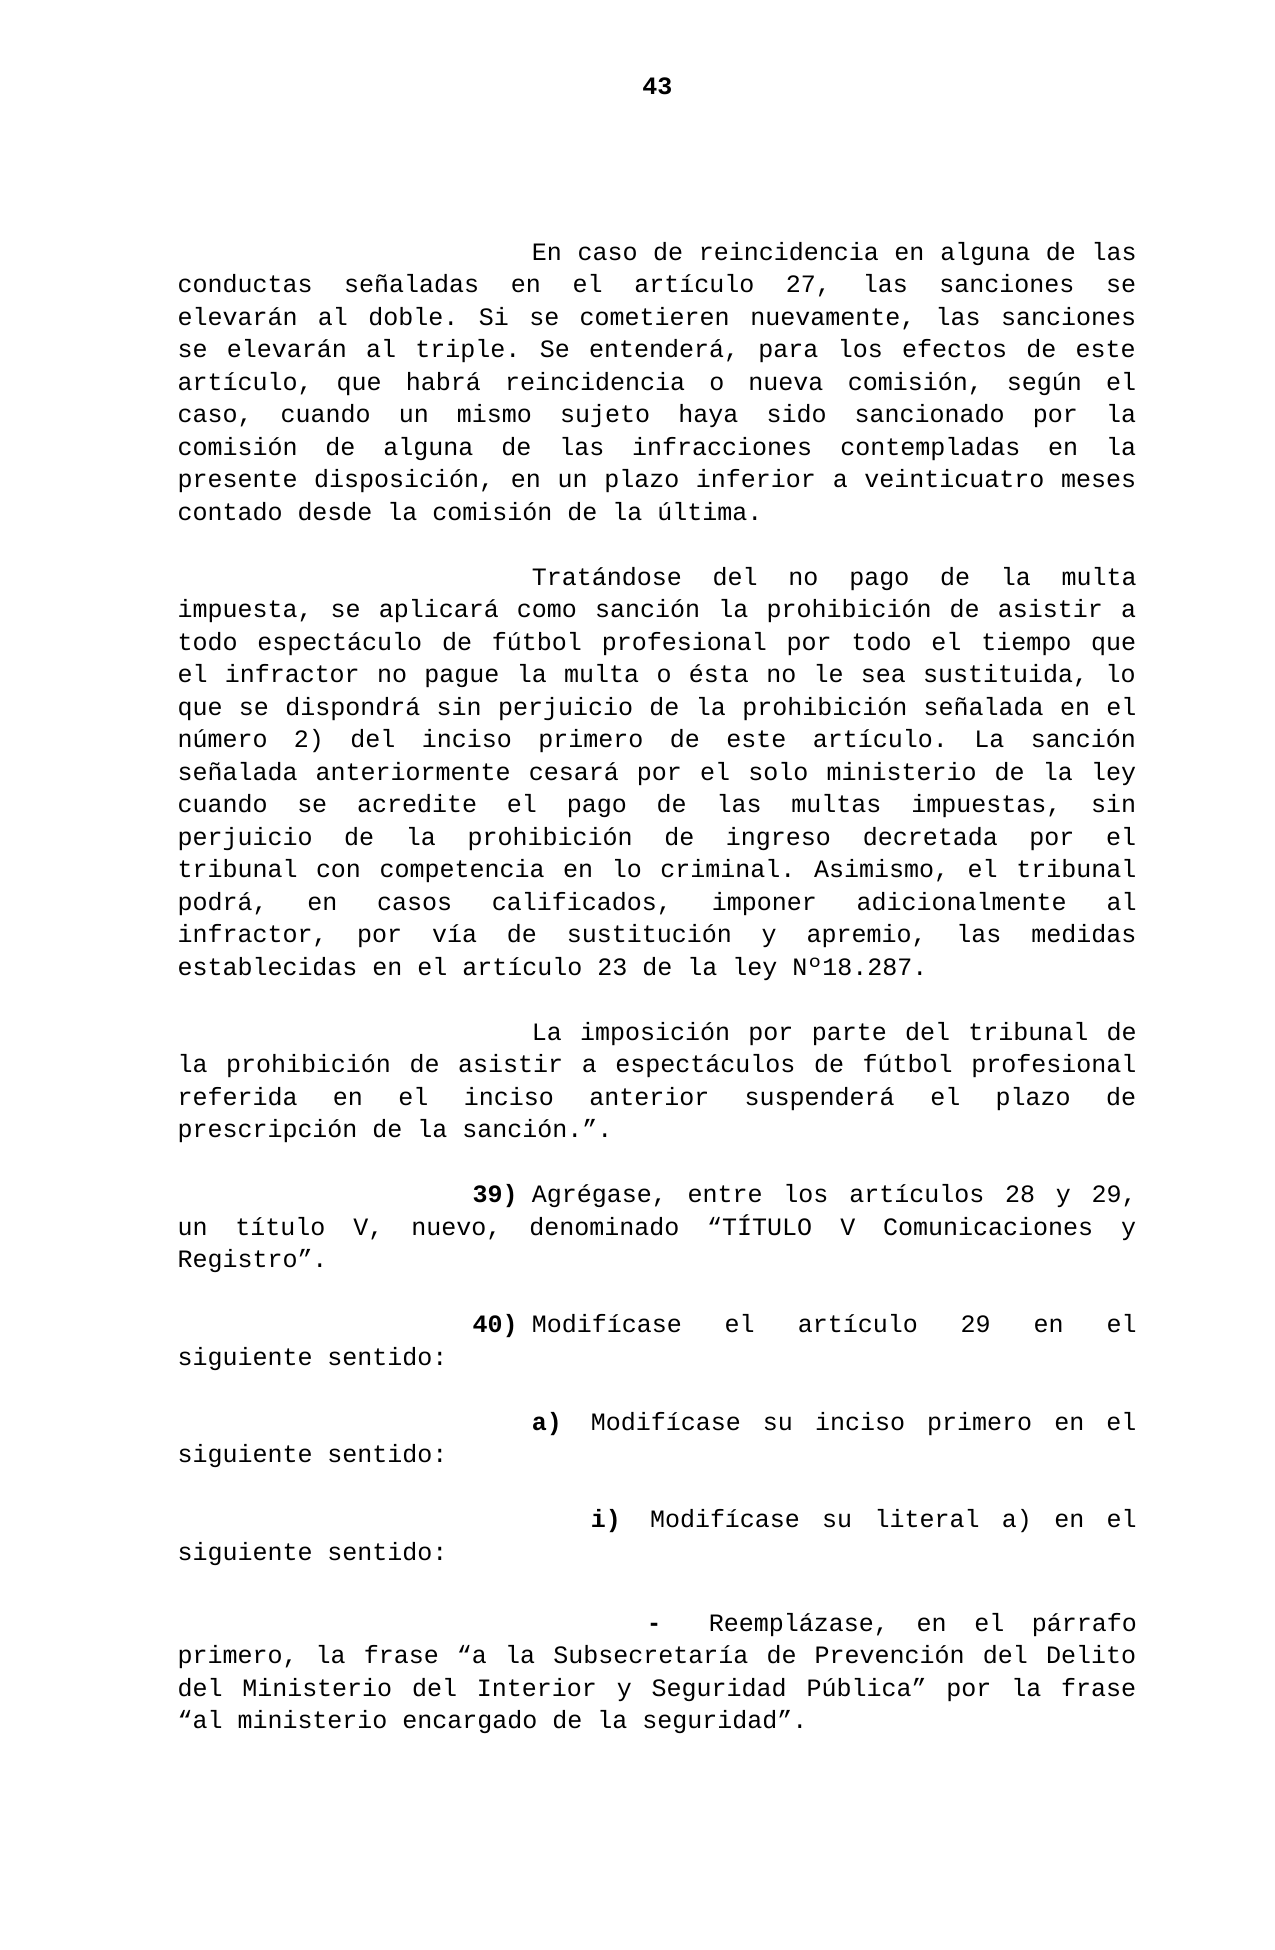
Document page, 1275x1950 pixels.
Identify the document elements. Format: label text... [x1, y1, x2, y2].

text En caso de reincidencia en alguna de las conductas señaladas en el artículo 27, las sanciones se elevarán al doble. Si se cometieren nuevamente, las sanciones se elevarán al triple. Se entenderá, para los efectos de este artículo, que habrá reincidencia o nueva comisión, según el caso, cuando un mismo sujeto haya sido sancionado por la comisión de alguna de las infracciones contempladas en la presente disposición, en un plazo inferior a veinticuatro meses contado desde la comisión de la última. [177, 239, 1137, 528]
list Modifícase su inciso primero en el siguiente sentido: [177, 1409, 1137, 1470]
list Reemplázase, en el párrafo primero, la frase “a la Subsecretaría de Prevención del Delito del Ministerio del Interior y Seguridad Pública” por la frase “al ministerio encargado de la seguridad”. [177, 1604, 1137, 1736]
list Modifícase el artículo 29 en el siguiente sentido: [177, 1312, 1137, 1373]
list Modifícase su literal a) en el siguiente sentido: [177, 1507, 1137, 1568]
list Agrégase, entre los artículos 28 y 29, un título V, nuevo, denominado “TÍTULO V Comunicaciones y Registro”. [177, 1182, 1137, 1275]
text Tratándose del no pago de la multa impuesta, se aplicará como sanción la prohibición de asistir a todo espectáculo de fútbol profesional por todo el tiempo que el infractor no pague la multa o ésta no le sea sustituida, lo que se dispondrá sin perjuicio de la prohibición señalada en el número 2) del inciso primero de este artículo. La sanción señalada anteriormente cesará por el solo ministerio de la ley cuando se acredite el pago de las multas impuestas, sin perjuicio de la prohibición de ingreso decretada por el tribunal con competencia en lo criminal. Asimismo, el tribunal podrá, en casos calificados, imponer adicionalmente al infractor, por vía de sustitución y apremio, las medidas establecidas en el artículo 23 de la ley Nº18.287. [177, 564, 1137, 983]
text La imposición por parte del tribunal de la prohibición de asistir a espectáculos de fútbol profesional referida en el inciso anterior suspenderá el plazo de prescripción de la sanción.”. [177, 1019, 1137, 1145]
